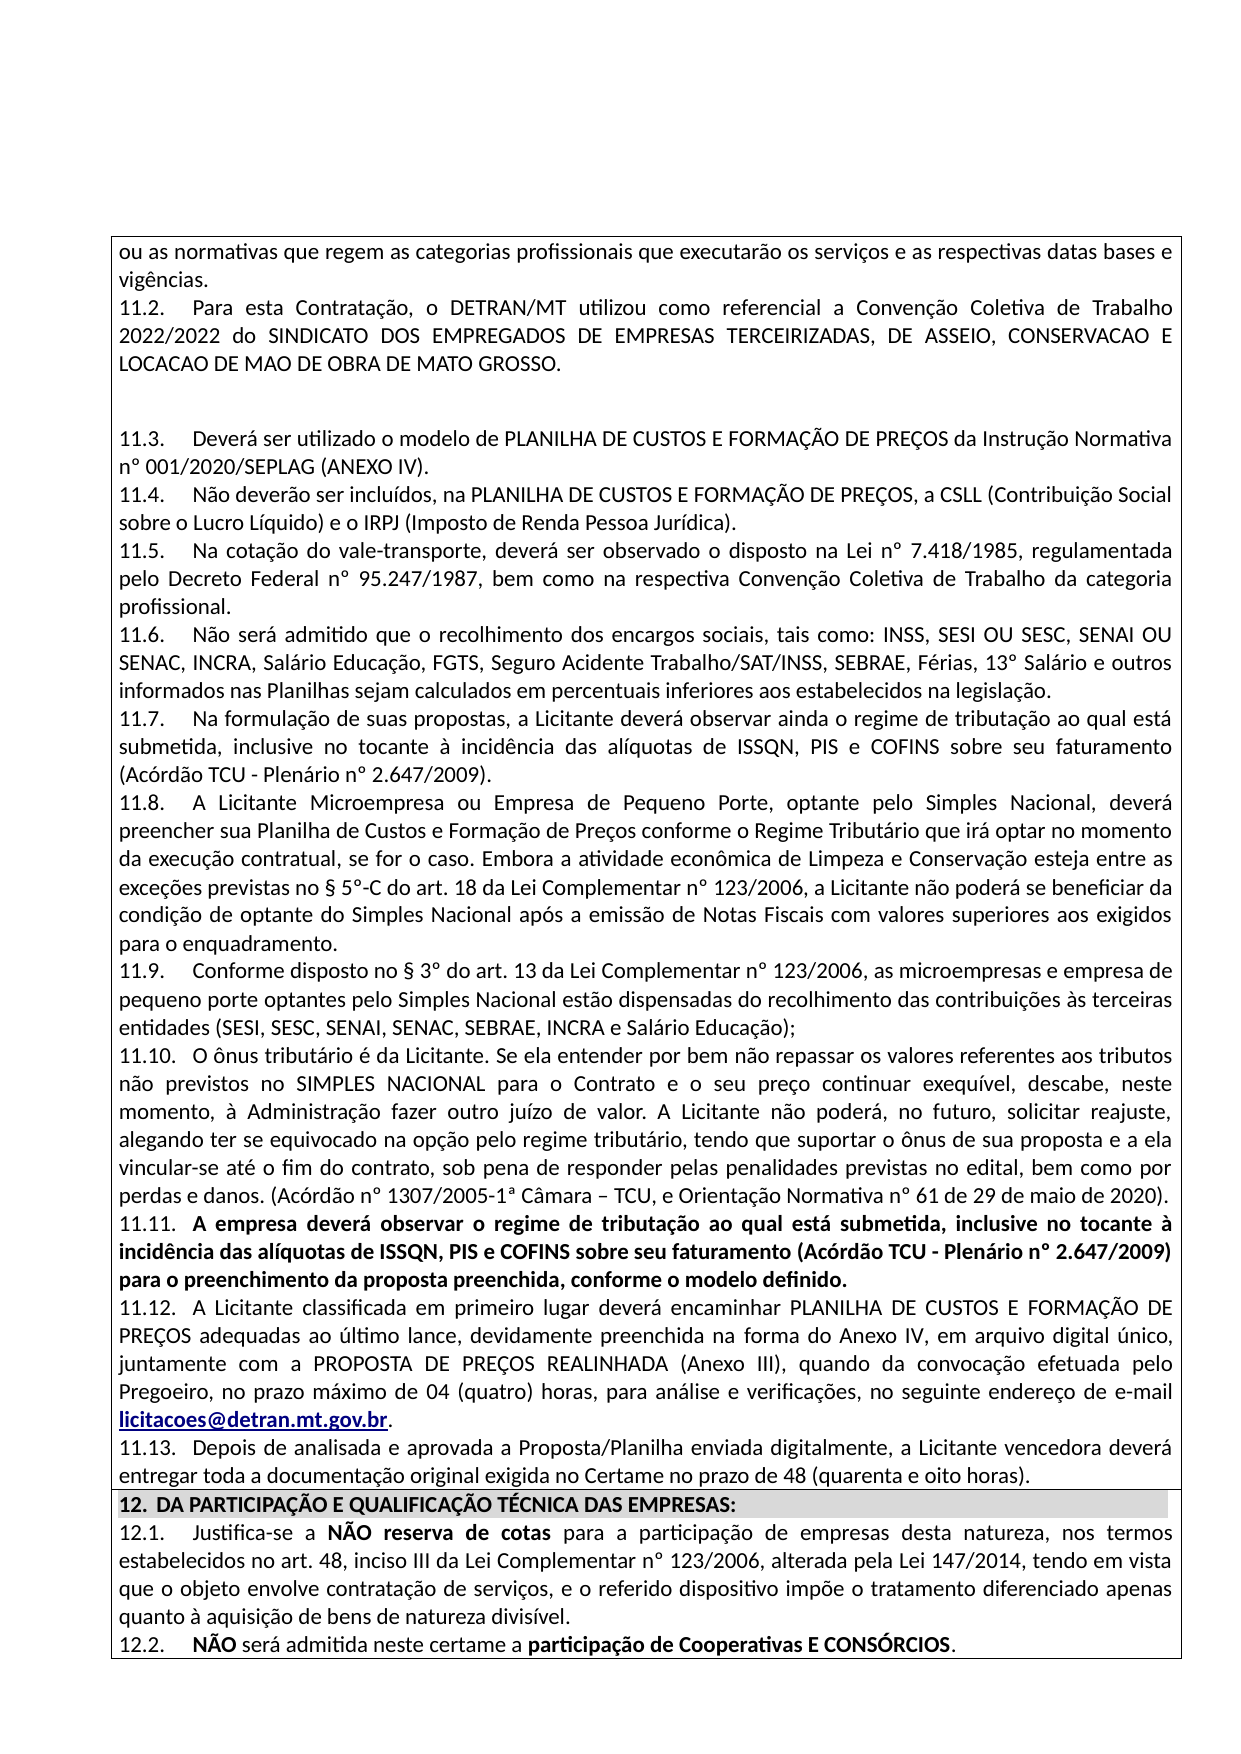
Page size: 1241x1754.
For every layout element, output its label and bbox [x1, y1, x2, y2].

table_cell [112, 237, 1181, 1489]
table_cell [112, 1490, 1181, 1658]
